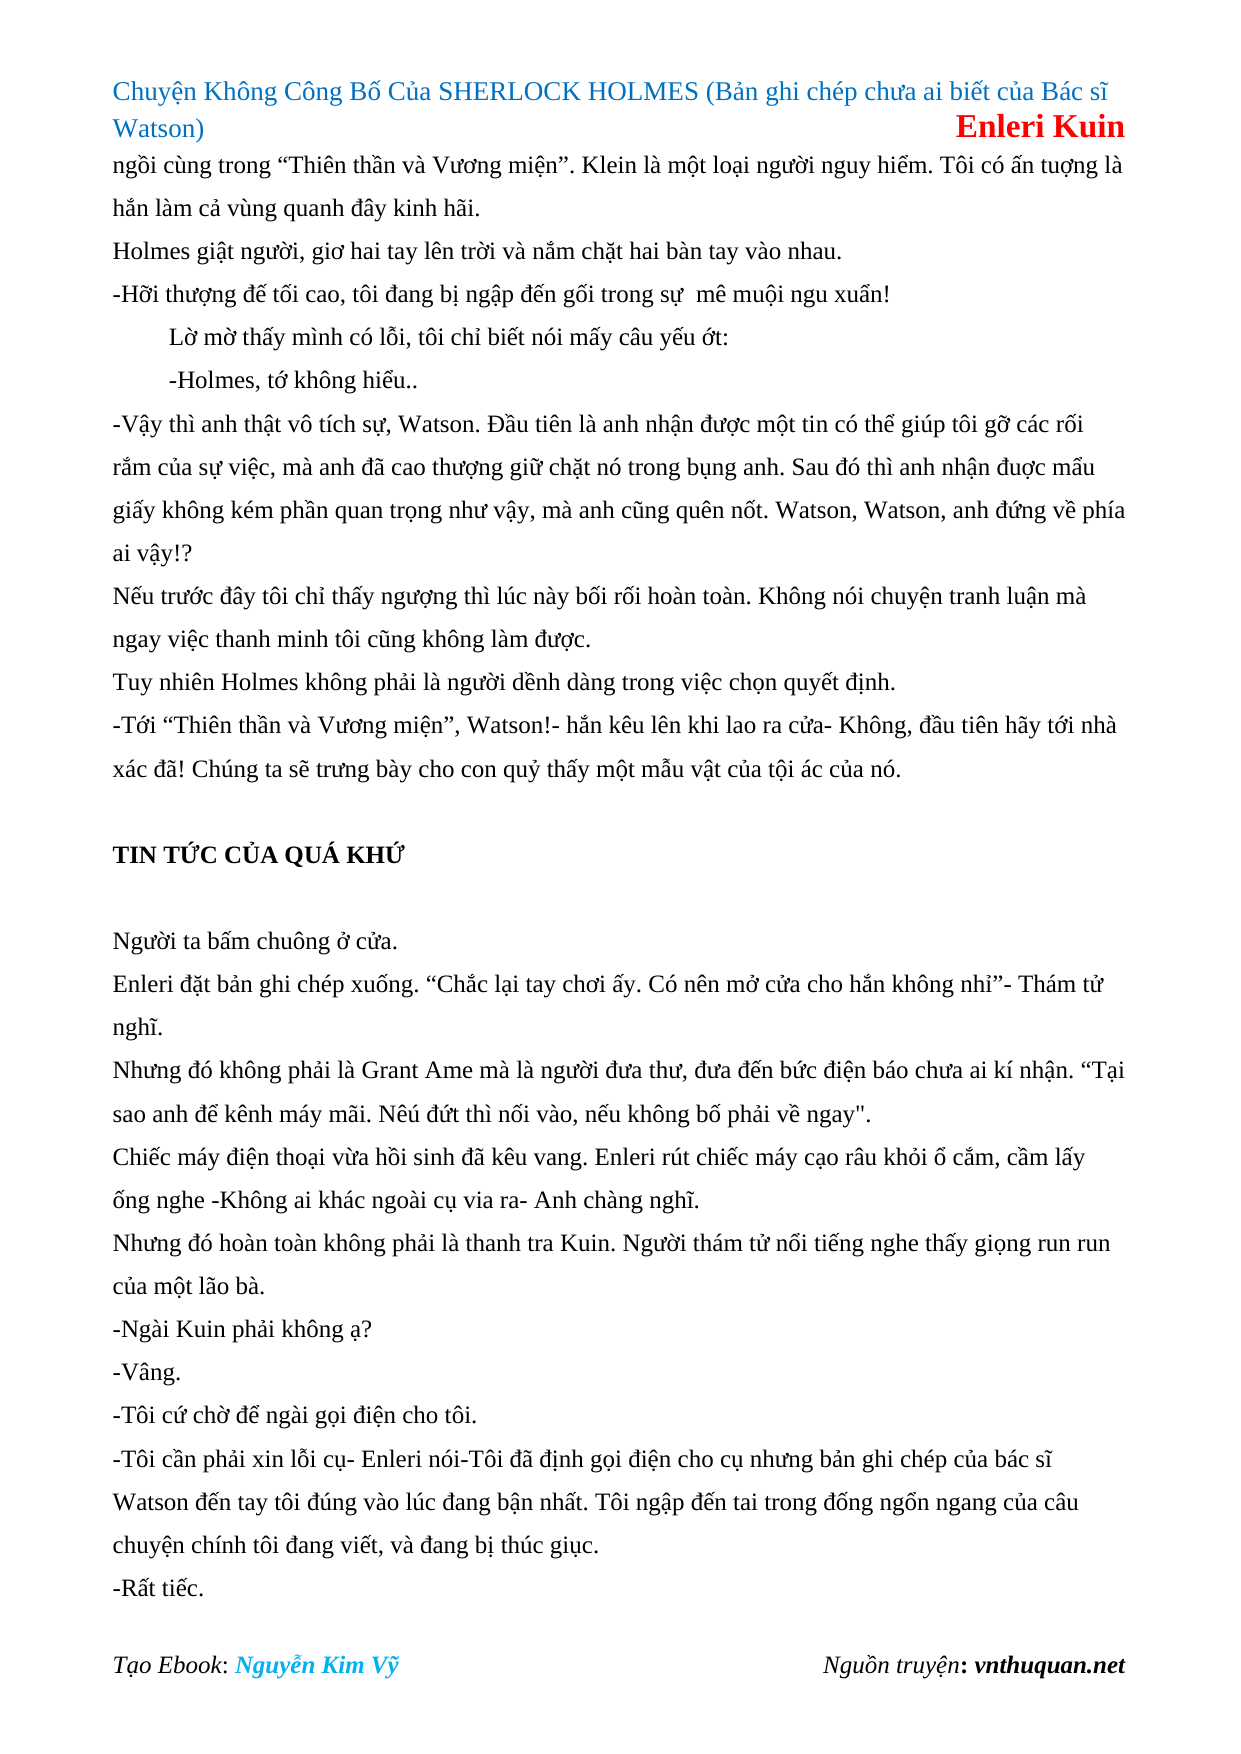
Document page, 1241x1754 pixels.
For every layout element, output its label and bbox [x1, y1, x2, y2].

text [112, 150, 1128, 1602]
